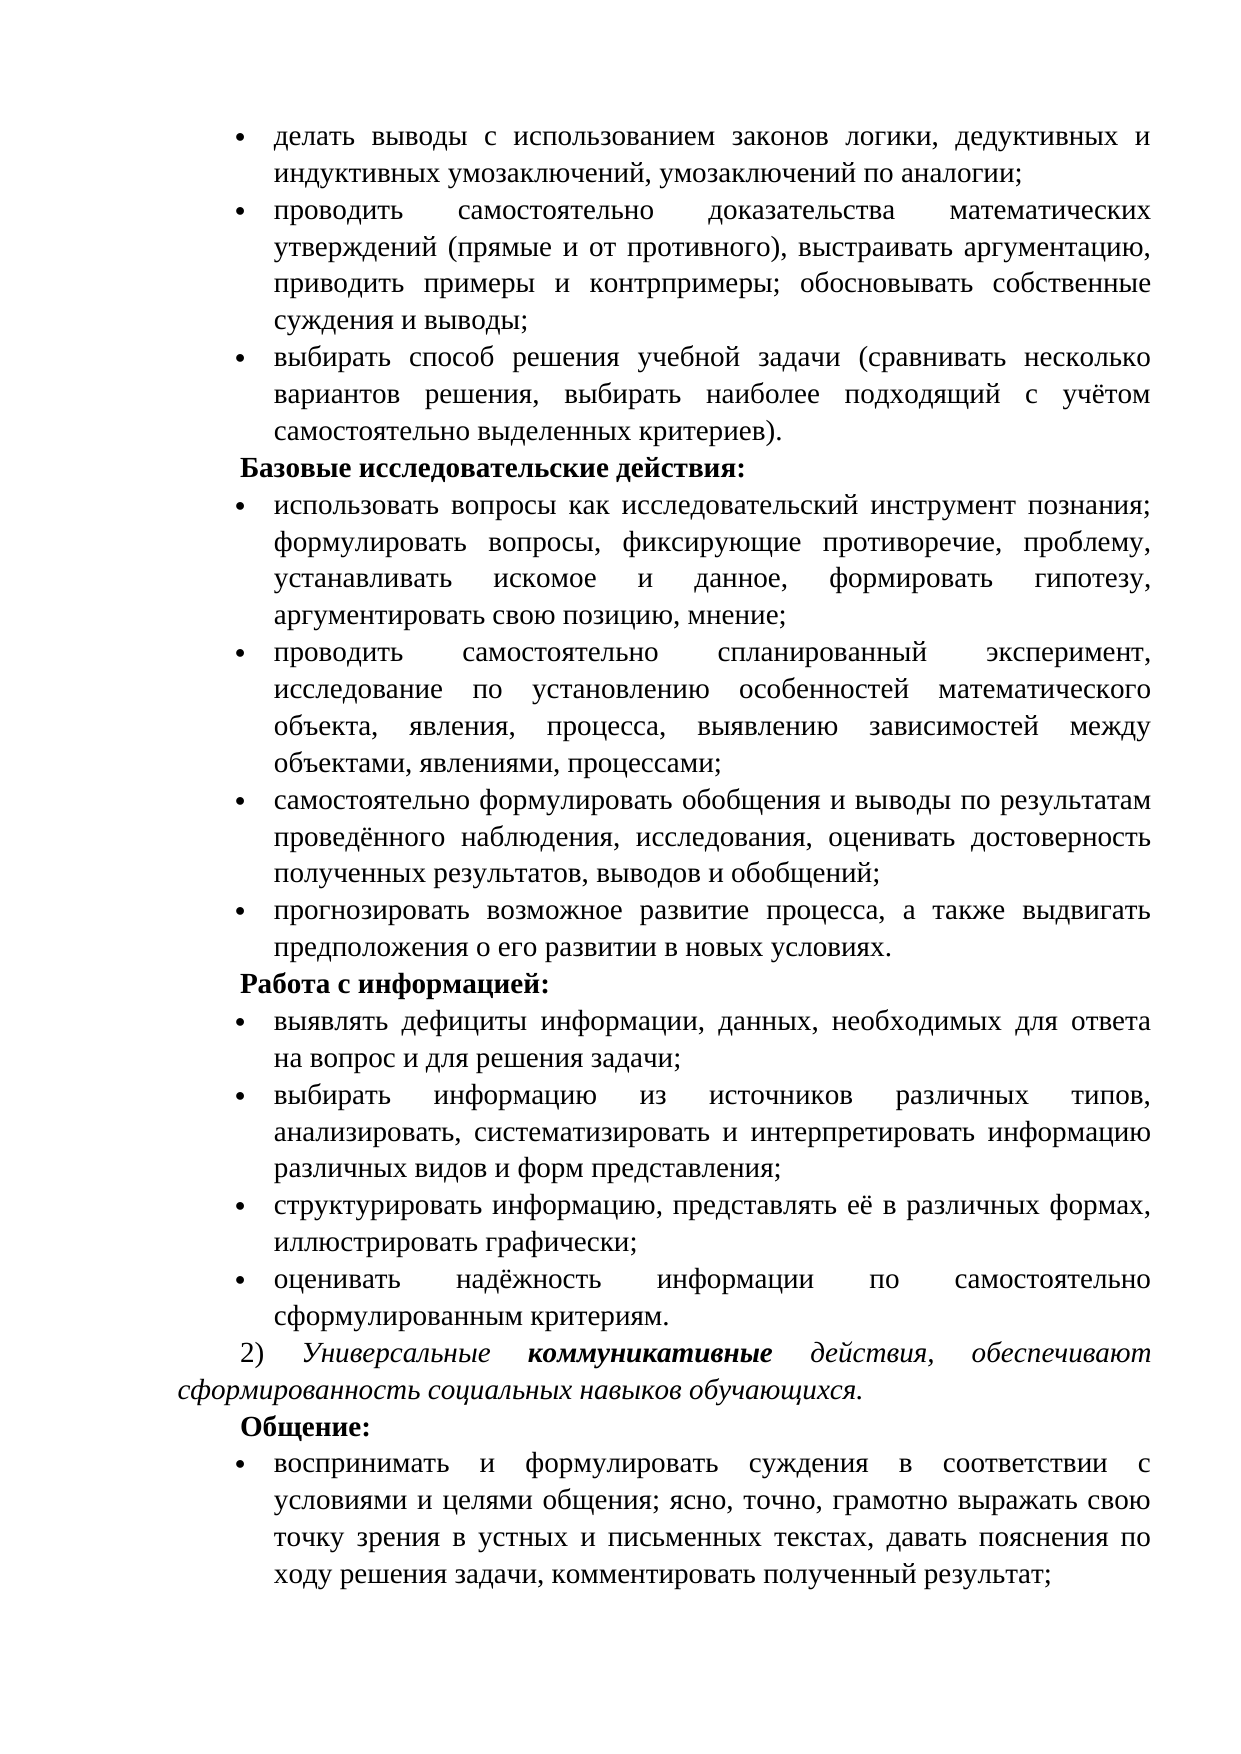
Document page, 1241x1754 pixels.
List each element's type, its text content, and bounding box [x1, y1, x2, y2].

list проводить самостоятельно доказательства математических утверждений (прямые и от противного), выстраивать аргументацию, приводить примеры и контрпримеры; обосновывать собственные суждения и выводы; [236, 192, 1152, 336]
text Работа с информацией: [177, 966, 1152, 1000]
list выбирать информацию из источников различных типов, анализировать, систематизировать и интерпретировать информацию различных видов и форм представления; [236, 1077, 1152, 1184]
list структурировать информацию, представлять её в различных формах, иллюстрировать графически; [236, 1187, 1152, 1258]
text 2) Универсальные коммуникативные действия, обеспечивают сформированность социальных навыков обучающихся. [177, 1335, 1152, 1405]
list использовать вопросы как исследовательский инструмент познания; формулировать вопросы, фиксирующие противоречие, проблему, устанавливать искомое и данное, формировать гипотезу, аргументировать свою позицию, мнение; [236, 487, 1152, 631]
list воспринимать и формулировать суждения в соответствии с условиями и целями общения; ясно, точно, грамотно выражать свою точку зрения в устных и письменных текстах, давать пояснения по ходу решения задачи, комментировать полученный результат; [236, 1446, 1152, 1590]
list делать выводы с использованием законов логики, дедуктивных и индуктивных умозаключений, умозаключений по аналогии; [236, 118, 1152, 188]
text Базовые исследовательские действия: [177, 450, 1152, 483]
list выявлять дефициты информации, данных, необходимых для ответа на вопрос и для решения задачи; [236, 1003, 1152, 1073]
list прогнозировать возможное развитие процесса, а также выдвигать предположения о его развитии в новых условиях. [236, 892, 1152, 963]
list проводить самостоятельно спланированный эксперимент, исследование по установлению особенностей математического объекта, явления, процесса, выявлению зависимостей между объектами, явлениями, процессами; [236, 634, 1152, 778]
list самостоятельно формулировать обобщения и выводы по результатам проведённого наблюдения, исследования, оценивать достоверность полученных результатов, выводов и обобщений; [236, 782, 1152, 889]
text Общение: [177, 1409, 1152, 1442]
list оценивать надёжность информации по самостоятельно сформулированным критериям. [236, 1261, 1152, 1332]
list выбирать способ решения учебной задачи (сравнивать несколько вариантов решения, выбирать наиболее подходящий с учётом самостоятельно выделенных критериев). [236, 339, 1152, 447]
